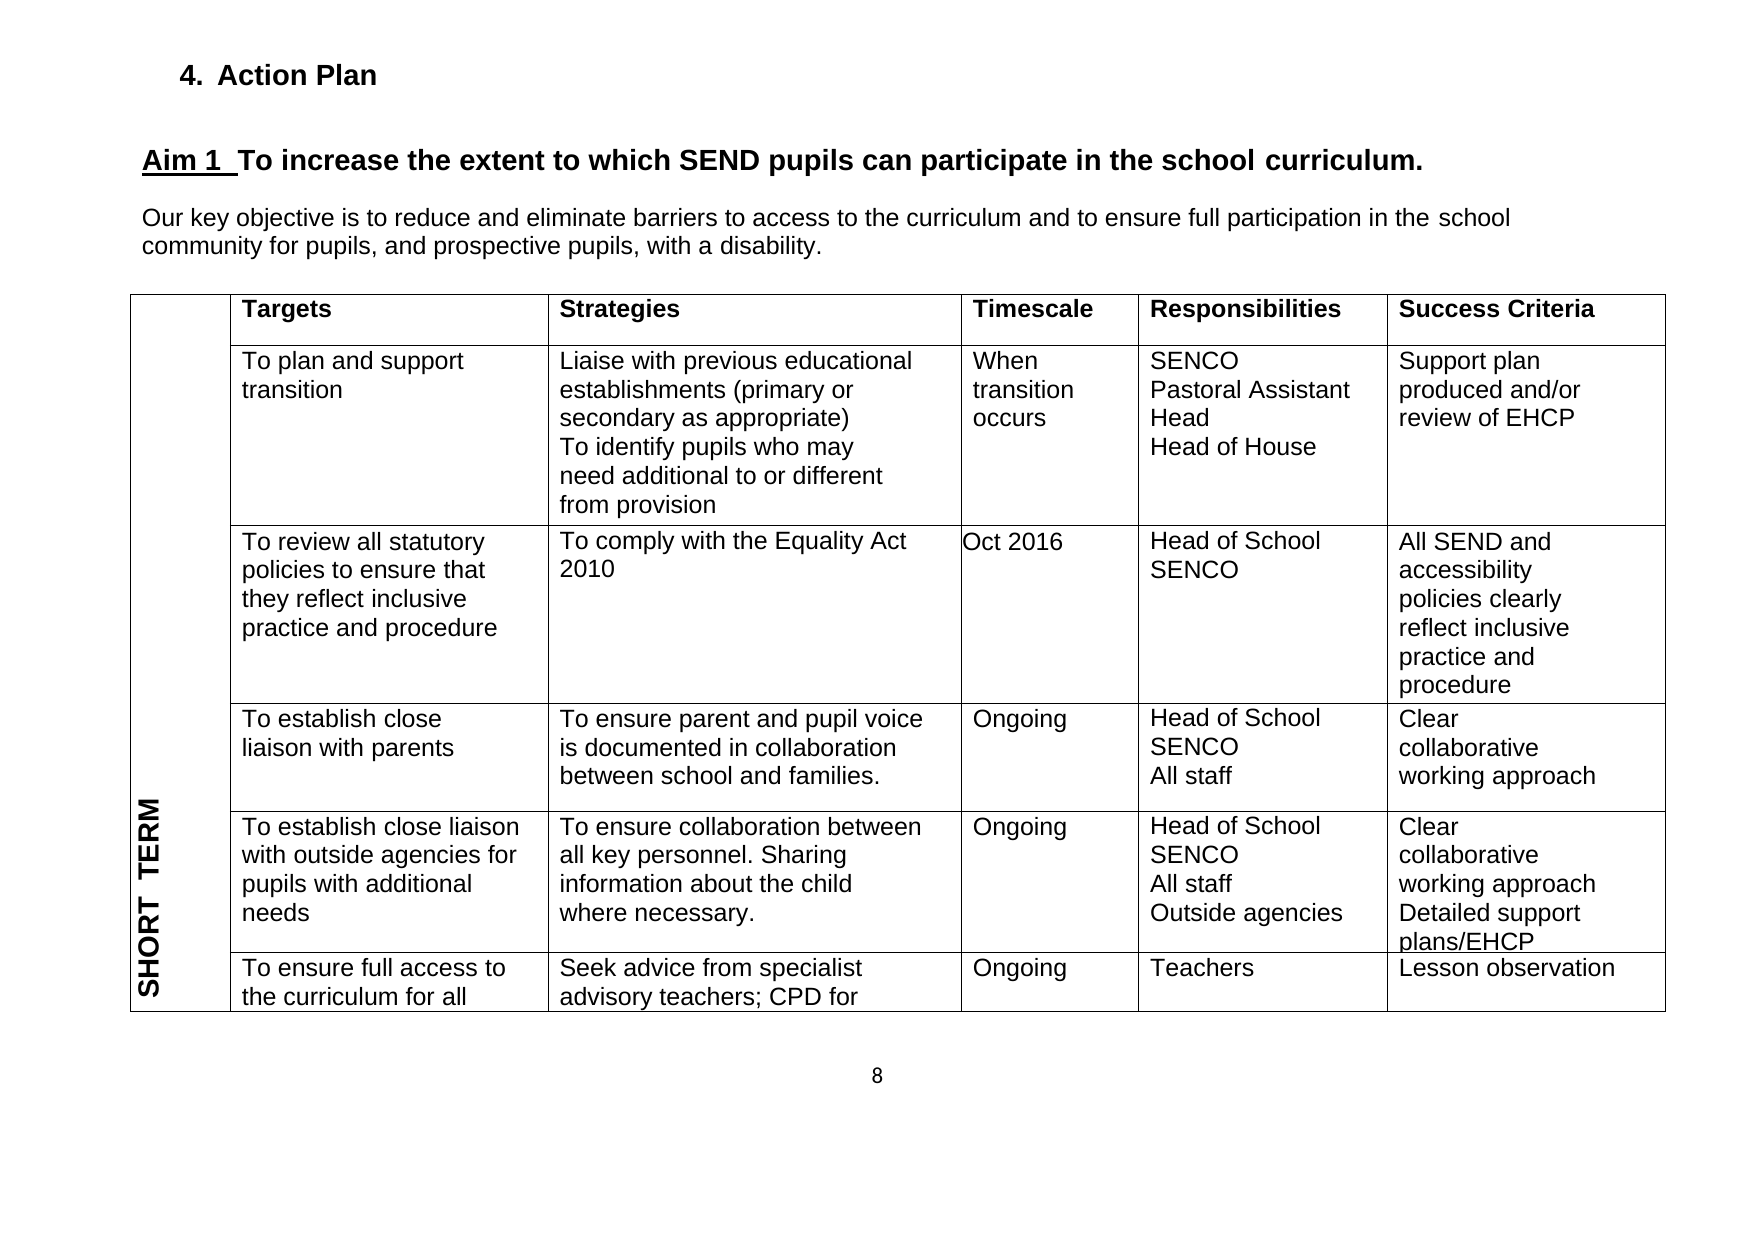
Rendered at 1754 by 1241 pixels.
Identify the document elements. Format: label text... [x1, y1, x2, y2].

table_cell Ongoing [962, 704, 1138, 811]
table_cell To plan and support transition [231, 346, 548, 525]
table_cell Lesson observation [1388, 953, 1665, 1011]
table_cell When transition occurs [962, 346, 1138, 525]
table_header Timescale [962, 295, 1138, 345]
table_cell To ensure full access to the curriculum for all [231, 953, 548, 1011]
table_cell Ongoing [962, 953, 1138, 1011]
table_cell To comply with the Equality Act 2010 [549, 526, 961, 703]
table_cell Clear collaborative working approach [1388, 704, 1665, 811]
text Our key objective is to reduce and eliminate barriers to access to the curriculum and to ensure full participation in the school community for pupils, and prospective pupils, with a disability. [142, 203, 1594, 260]
table_cell Teachers [1139, 953, 1387, 1011]
table_cell Seek advice from specialist advisory teachers; CPD for [549, 953, 961, 1011]
table_cell Liaise with previous educational establishments (primary or secondary as appropriate) To identify pupils who may need additional to or different from provision [549, 346, 961, 525]
table_cell Oct 2016 [962, 526, 1138, 703]
table_cell SENCO Pastoral Assistant Head Head of House [1139, 346, 1387, 525]
table_header Success Criteria [1388, 295, 1665, 345]
table_cell To establish close liaison with outside agencies for pupils with additional needs [231, 812, 548, 952]
table_header Strategies [549, 295, 961, 345]
table_header Targets [231, 295, 548, 345]
table_header Responsibilities [1139, 295, 1387, 345]
subtitle Action Plan [179, 58, 1594, 91]
table_cell Ongoing [962, 812, 1138, 952]
table_cell All SEND and accessibility policies clearly reflect inclusive practice and procedure [1388, 526, 1665, 703]
table_cell To establish close liaison with parents [231, 704, 548, 811]
table_cell Head of School SENCO All staff [1139, 704, 1387, 811]
table_cell Head of School SENCO [1139, 526, 1387, 703]
table_cell To review all statutory policies to ensure that they reflect inclusive practice and procedure [231, 526, 548, 703]
table_cell Support plan produced and/or review of EHCP [1388, 346, 1665, 525]
table_cell To ensure parent and pupil voice is documented in collaboration between school and families. [549, 704, 961, 811]
table_header SHORT TERM [131, 295, 230, 1011]
text Aim 1 To increase the extent to which SEND pupils can participate in the school curriculum. [142, 143, 1594, 177]
table_cell Clear collaborative working approach Detailed support plans/EHCP document [1388, 812, 1665, 952]
table_cell Head of School SENCO All staff Outside agencies [1139, 812, 1387, 952]
table_cell To ensure collaboration between all key personnel. Sharing information about the child where necessary. [549, 812, 961, 952]
